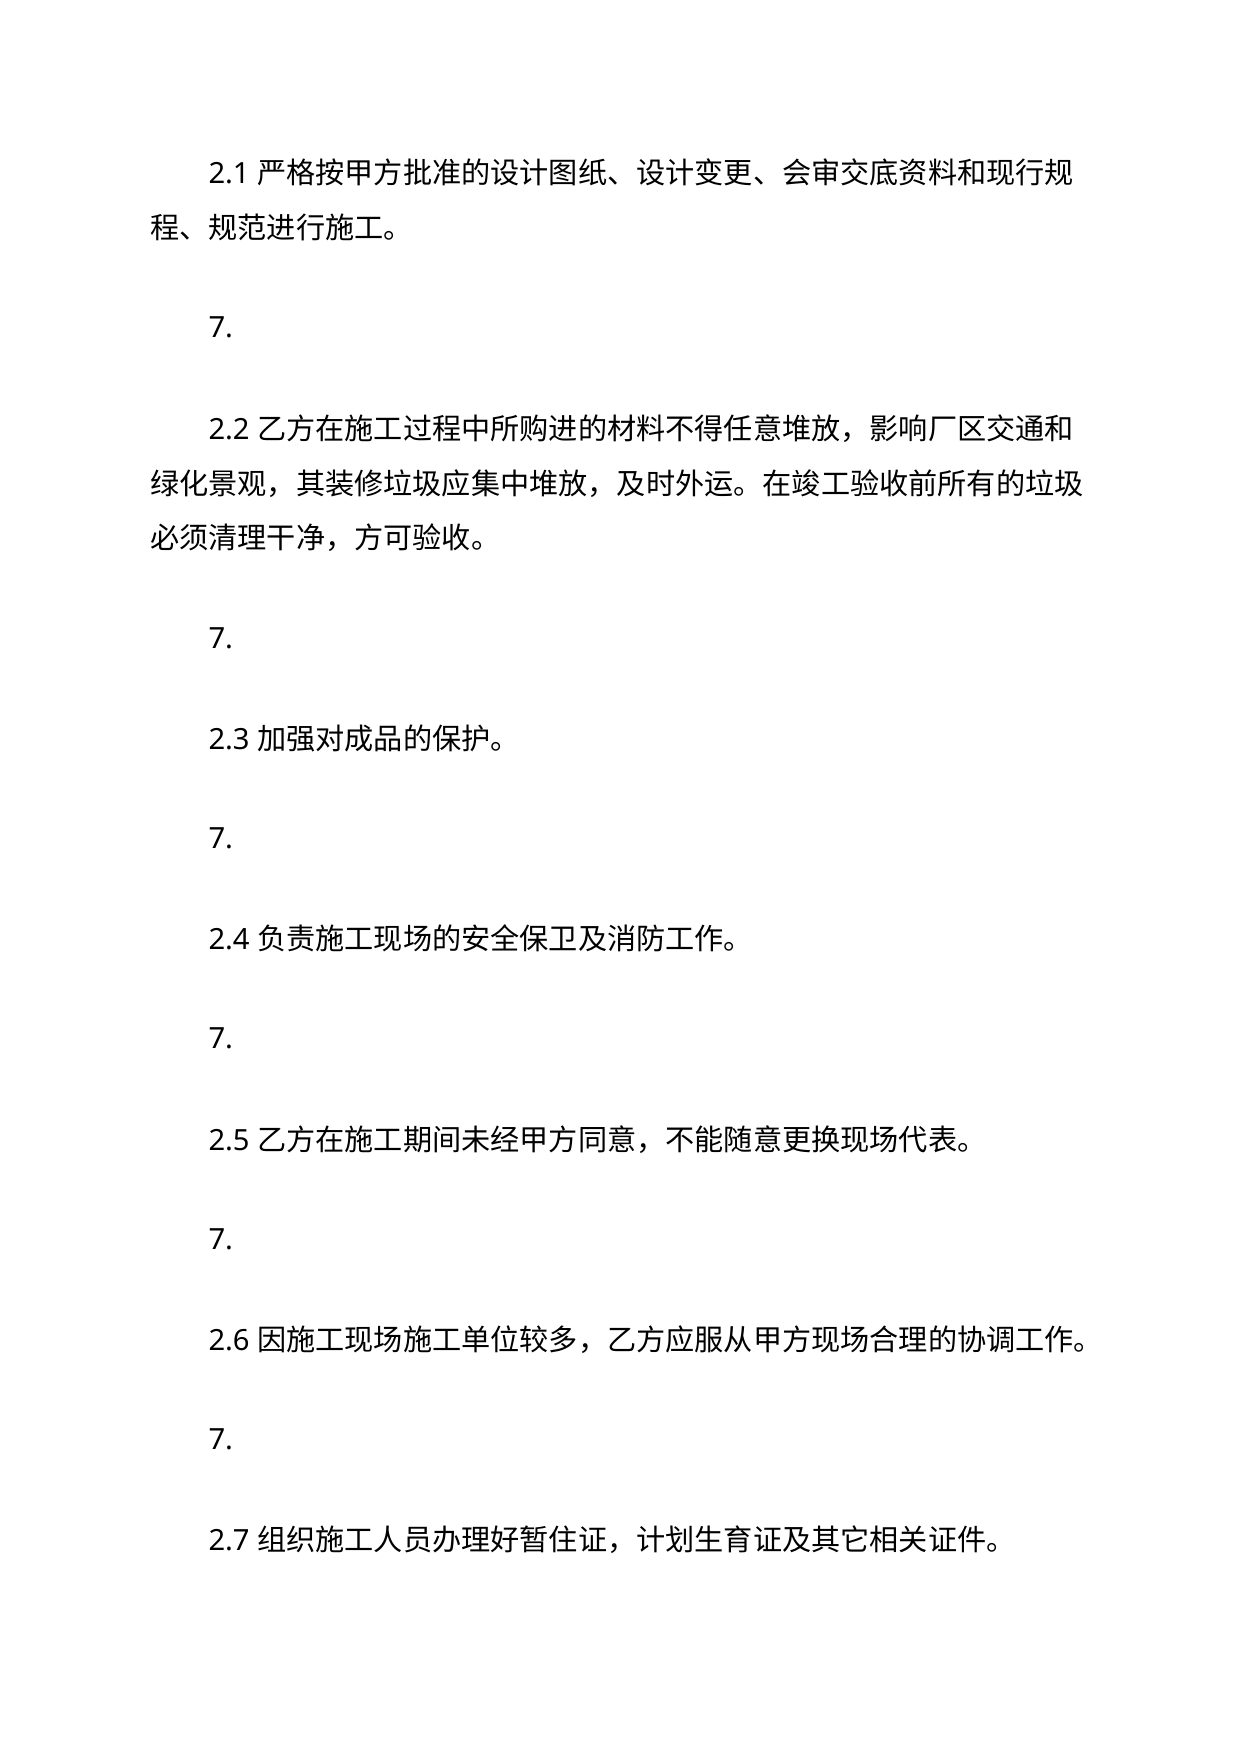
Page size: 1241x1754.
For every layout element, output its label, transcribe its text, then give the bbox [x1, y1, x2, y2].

text 2.1 严格按甲方批准的设计图纸、设计变更、会审交底资料和现行规程、规范进行施工。 [150, 150, 1090, 247]
text 2.5 乙方在施工期间未经甲方同意，不能随意更换现场代表。 [150, 1116, 1090, 1158]
text 2.3 加强对成品的保护。 [150, 715, 1090, 758]
text 2.6 因施工现场施工单位较多，乙方应服从甲方现场合理的协调工作。 [150, 1317, 1090, 1359]
text 7. [150, 1018, 1090, 1057]
text 7. [150, 817, 1090, 857]
text 2.7 组织施工人员办理好暂住证，计划生育证及其它相关证件。 [150, 1517, 1090, 1559]
text 7. [150, 1418, 1090, 1458]
text 7. [150, 617, 1090, 657]
text 2.4 负责施工现场的安全保卫及消防工作。 [150, 916, 1090, 958]
text 7. [150, 1218, 1090, 1258]
text 2.2 乙方在施工过程中所购进的材料不得任意堆放，影响厂区交通和绿化景观，其装修垃圾应集中堆放，及时外运。在竣工验收前所有的垃圾必须清理干净，方可验收。 [150, 405, 1090, 557]
text 7. [150, 307, 1090, 346]
